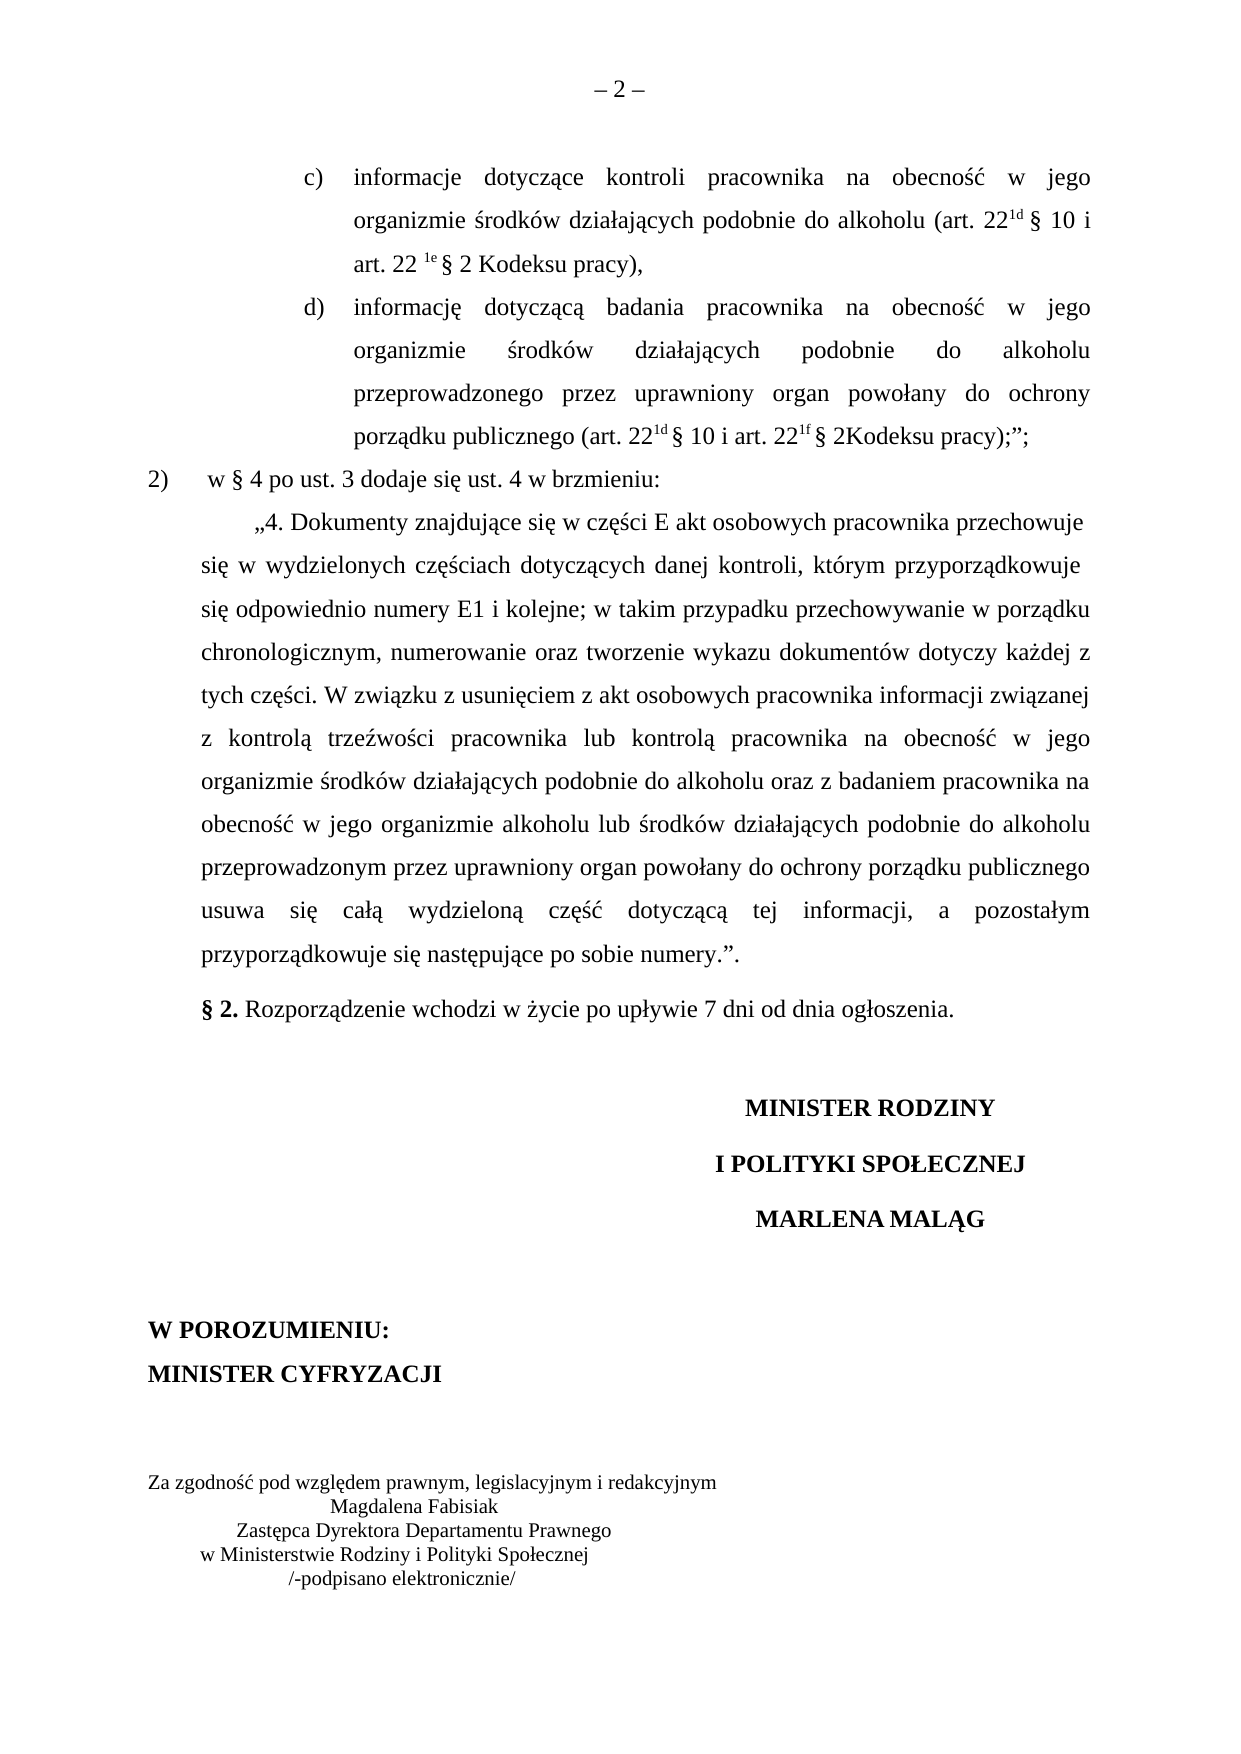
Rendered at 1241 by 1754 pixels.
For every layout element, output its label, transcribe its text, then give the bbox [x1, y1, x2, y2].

text W POROZUMIENIU: [148, 1316, 1091, 1344]
text I POLITYKI SPOŁECZNEJ [650, 1149, 1091, 1177]
text d) informację dotyczącą badania pracownika na obecność w jego organizmie środków działających podobnie do alkoholu przeprowadzonego przez uprawniony organ powołany do ochrony porządku publicznego (art. 221d § 10 i art. 221f § 2Kodeksu pracy);”; [304, 292, 1091, 450]
text MINISTER rODZINY [650, 1093, 1091, 1122]
text Marlena maląg [650, 1204, 1091, 1233]
text § 2. Rozporządzenie wchodzi w życie po upływie 7 dni od dnia ogłoszenia. [148, 994, 1091, 1023]
text 2) w § 4 po ust. 3 dodaje się ust. 4 w brzmieniu: [148, 464, 1091, 493]
text Zastępca Dyrektora Departamentu Prawnego [148, 1518, 1091, 1542]
text w Ministerstwie Rodziny i Polityki Społecznej [148, 1542, 1091, 1566]
text MINISTER CYFRYZACJI [148, 1359, 589, 1387]
text c) informacje dotyczące kontroli pracownika na obecność w jego organizmie środków działających podobnie do alkoholu (art. 221d § 10 i art. 22 1e § 2 Kodeksu pracy), [304, 162, 1091, 277]
text Za zgodność pod względem prawnym, legislacyjnym i redakcyjnym [148, 1470, 1091, 1494]
text /-podpisano elektronicznie/ [148, 1566, 1091, 1590]
text „4. Dokumenty znajdujące się w części E akt osobowych pracownika przechowuje się w wydzielonych częściach dotyczących danej kontroli, którym przyporządkowuje się odpowiednio numery E1 i kolejne; w takim przypadku przechowywanie w porządku chronologicznym, numerowanie oraz tworzenie wykazu dokumentów dotyczy każdej z tych części. W związku z usunięciem z akt osobowych pracownika informacji związanej z kontrolą trzeźwości pracownika lub kontrolą pracownika na obecność w jego organizmie środków działających podobnie do alkoholu oraz z badaniem pracownika na obecność w jego organizmie alkoholu lub środków działających podobnie do alkoholu przeprowadzonym przez uprawniony organ powołany do ochrony porządku publicznego usuwa się całą wydzieloną część dotyczącą tej informacji, a pozostałym przyporządkowuje się następujące po sobie numery.”. [201, 507, 1091, 967]
text Magdalena Fabisiak [148, 1494, 1091, 1518]
